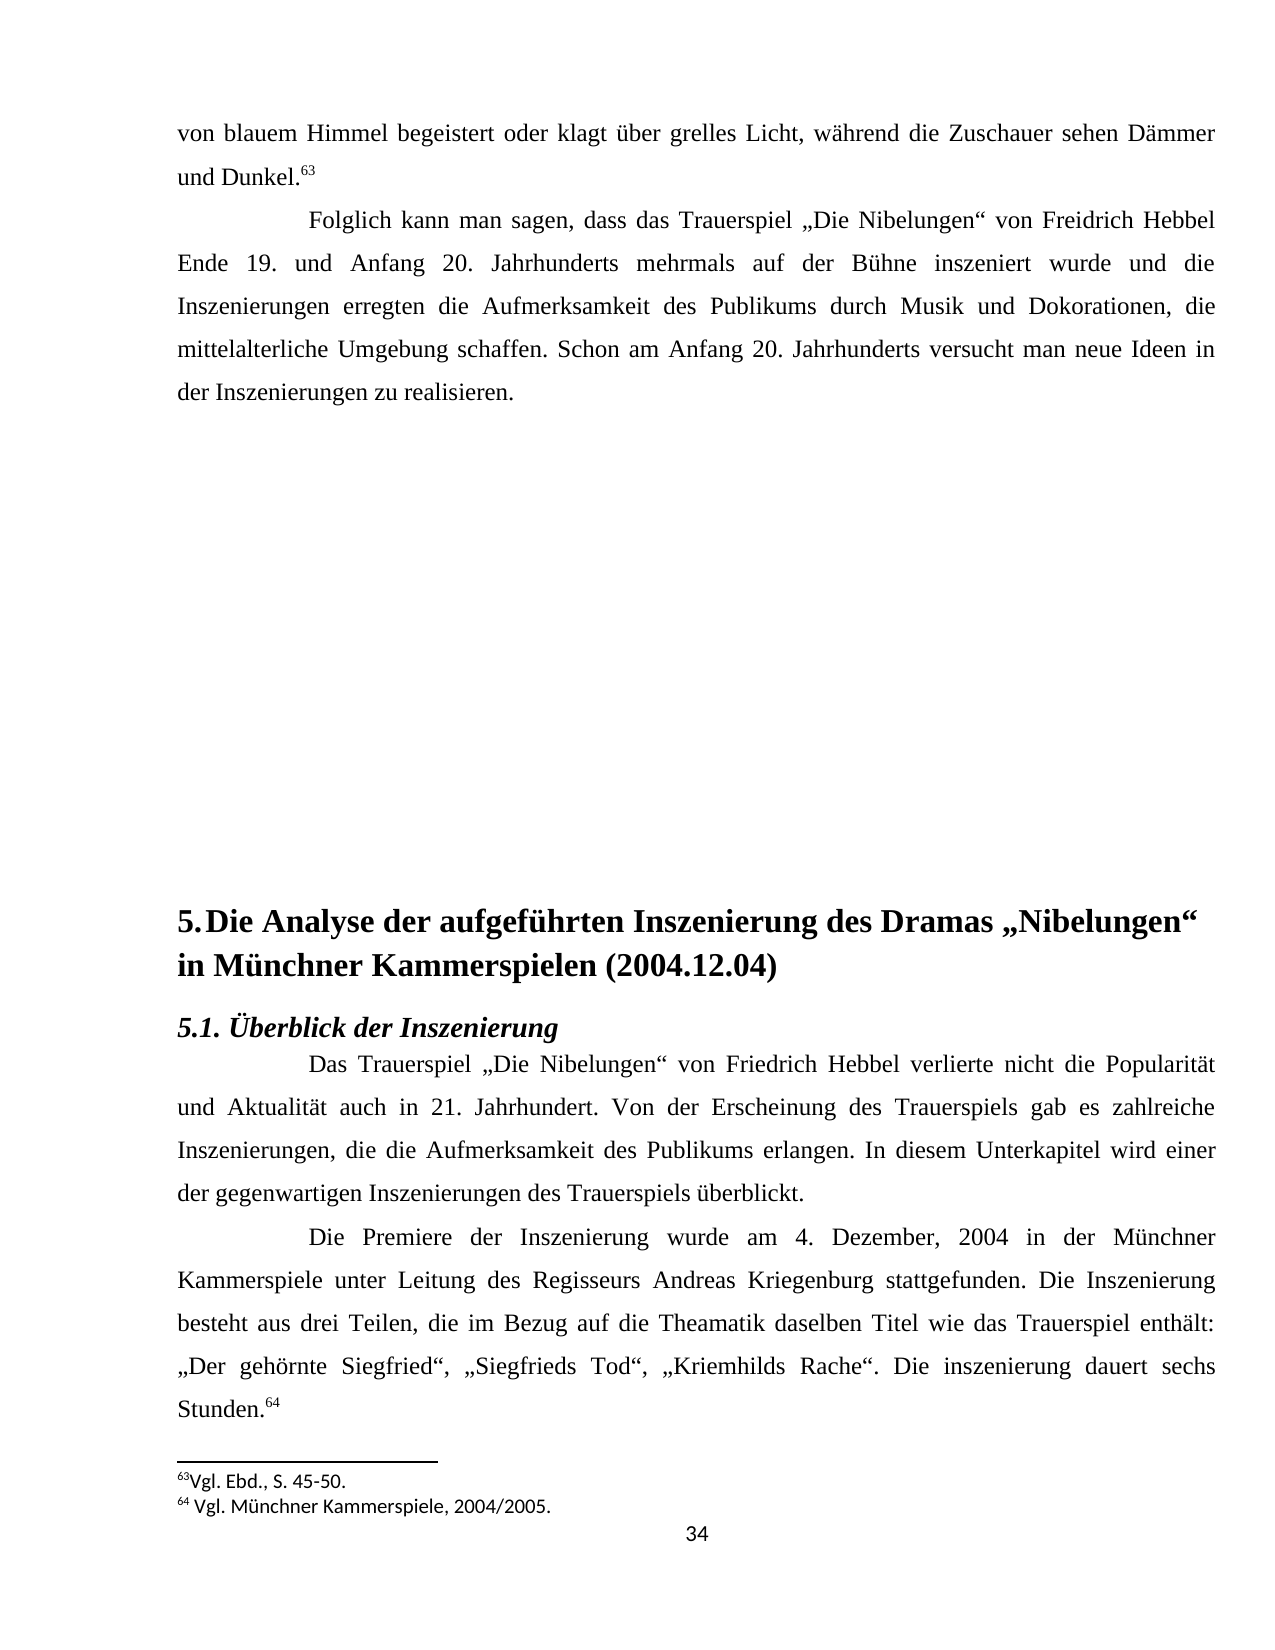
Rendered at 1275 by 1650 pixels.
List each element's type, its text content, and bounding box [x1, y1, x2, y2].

text Die Premiere der Inszenierung wurde am 4. Dezember, 2004 in der Münchner Kammerspiele unter Leitung des Regisseurs Andreas Kriegenburg stattgefunden. Die Inszenierung besteht aus drei Teilen, die im Bezug auf die Theamatik daselben Titel wie das Trauerspiel enthält: „Der gehörnte Siegfried“, „Siegfrieds Tod“, „Kriemhilds Rache“. Die inszenierung dauert sechs Stunden. [177, 1222, 1216, 1423]
list Folglich kann man sagen, dass das Trauerspiel „Die Nibelungen“ von Freidrich Hebbel Ende 19. und Anfang 20. Jahrhunderts mehrmals auf der Bühne inszeniert wurde und die Inszenierungen erregten die Aufmerksamkeit des Publikums durch Musik und Dokorationen, die mittelalterliche Umgebung schaffen. Schon am Anfang 20. Jahrhunderts versucht man neue Ideen in der Inszenierungen zu realisieren. [177, 205, 1216, 406]
text Das Trauerspiel „Die Nibelungen“ von Friedrich Hebbel verlierte nicht die Popularität und Aktualität auch in 21. Jahrhundert. Von der Erscheinung des Trauerspiels gab es zahlreiche Inszenierungen, die die Aufmerksamkeit des Publikums erlangen. In diesem Unterkapitel wird einer der gegenwartigen Inszenierungen des Trauerspiels überblickt. [177, 1049, 1216, 1207]
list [177, 118, 1216, 190]
subtitle Die Analyse der aufgeführten Inszenierung des Dramas „Nibelungen“ in Münchner Kammerspielen (2004.12.04) [177, 902, 1216, 984]
subtitle 5.1. Überblick der Inszenierung [177, 1011, 1216, 1044]
